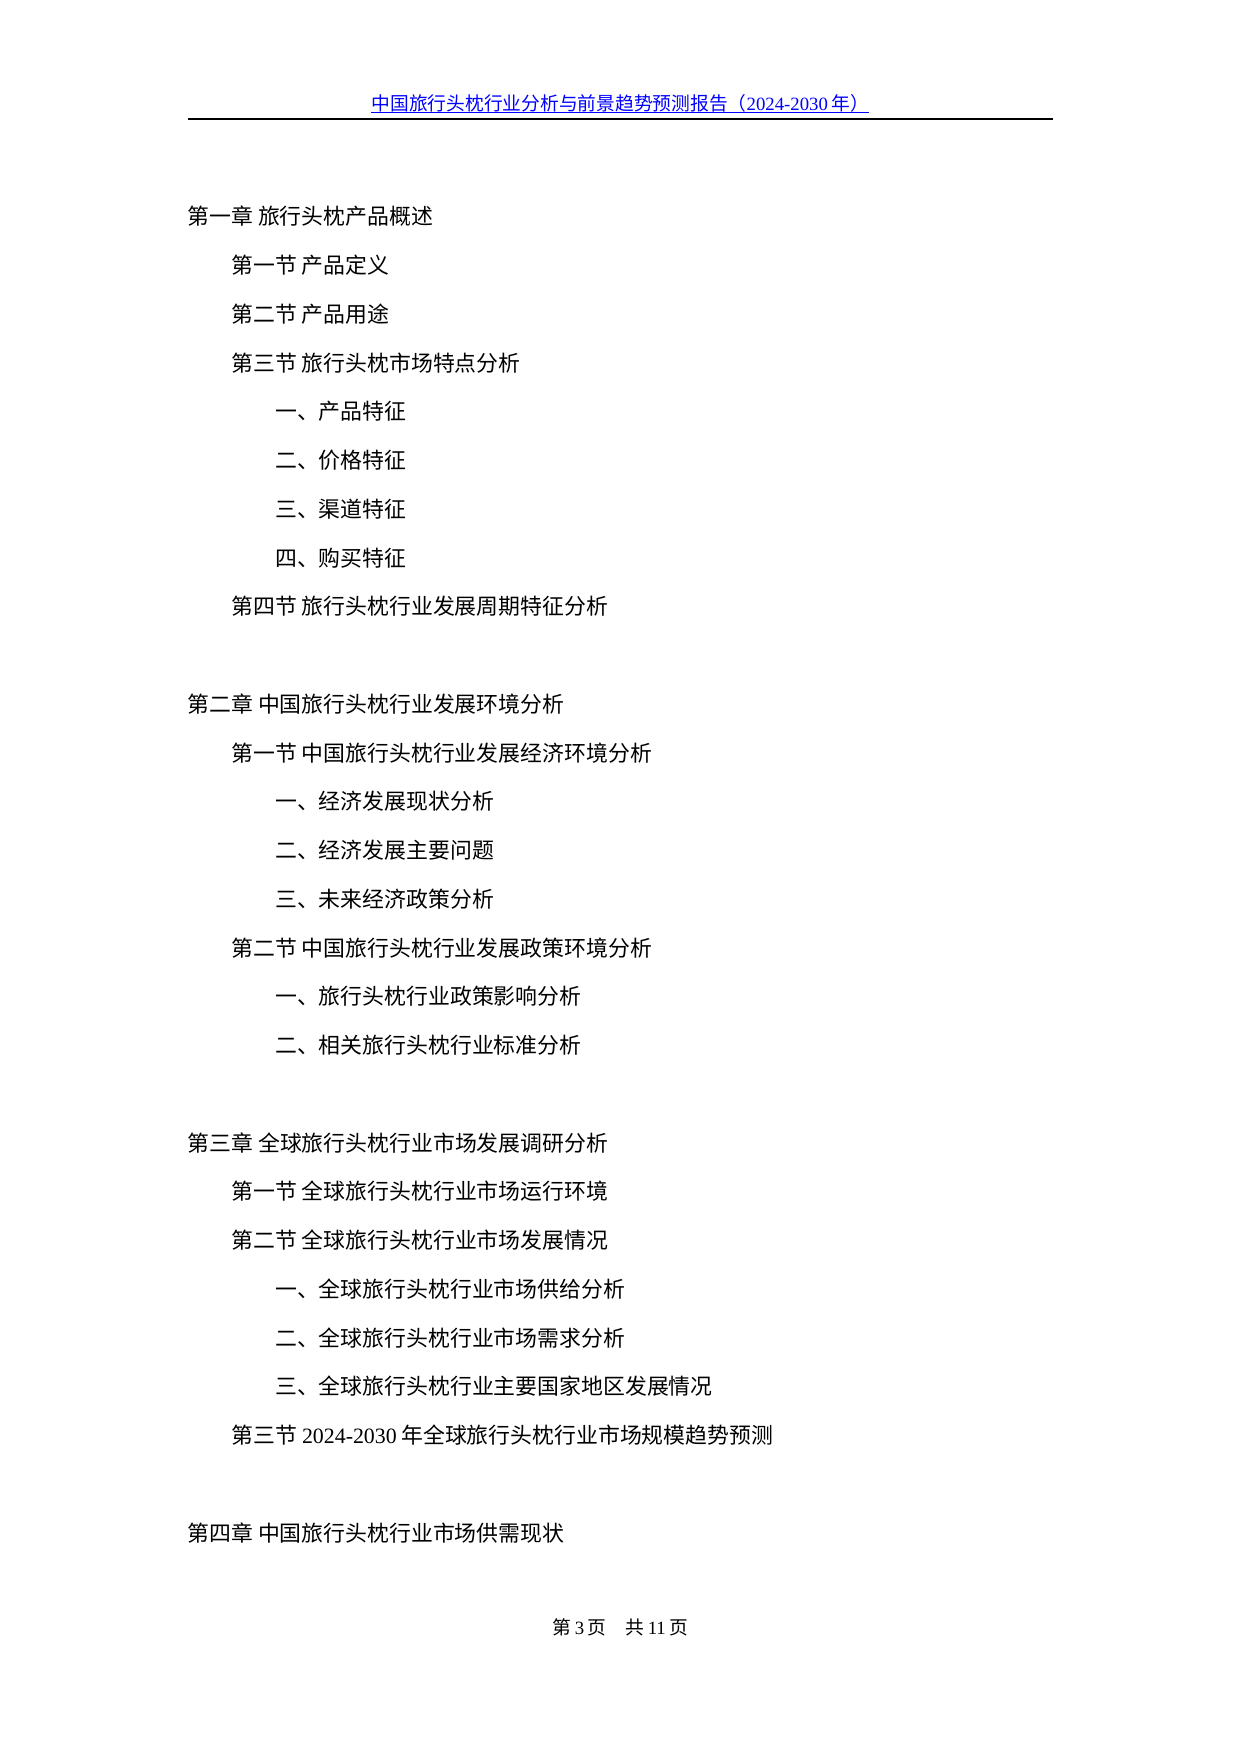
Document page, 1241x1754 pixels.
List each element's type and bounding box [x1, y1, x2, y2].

text [187, 150, 1053, 1548]
